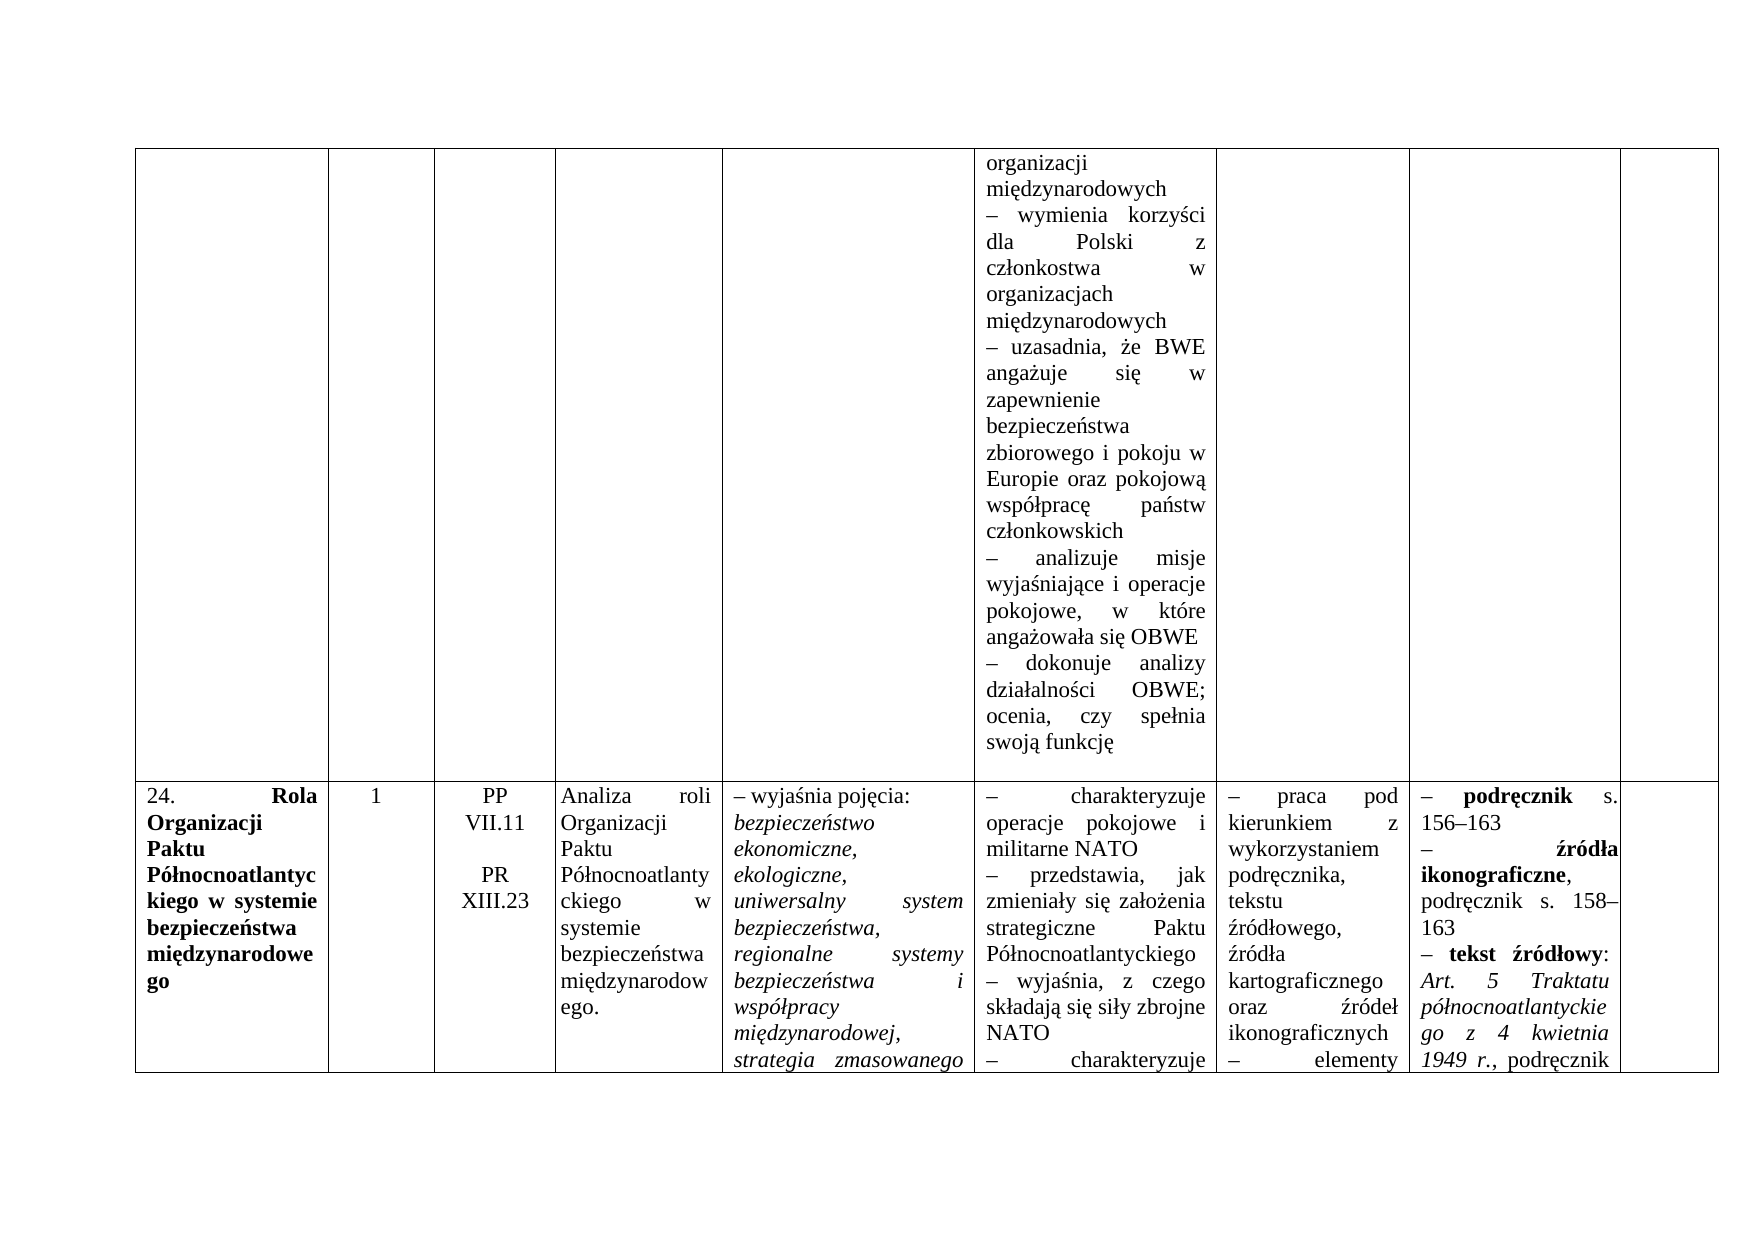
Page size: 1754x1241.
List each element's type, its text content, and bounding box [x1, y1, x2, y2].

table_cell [556, 782, 722, 1072]
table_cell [556, 149, 722, 781]
table_cell [1621, 782, 1718, 1072]
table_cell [723, 149, 974, 781]
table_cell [136, 782, 328, 1072]
table_cell [1621, 149, 1718, 781]
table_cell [975, 782, 1216, 1072]
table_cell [1410, 782, 1620, 1072]
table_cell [136, 149, 328, 781]
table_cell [1217, 149, 1409, 781]
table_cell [723, 782, 974, 1072]
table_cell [435, 149, 555, 781]
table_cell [1410, 149, 1620, 781]
table_cell 1 [329, 149, 434, 781]
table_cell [975, 149, 1216, 781]
table_cell 1 [329, 782, 434, 1072]
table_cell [1217, 782, 1409, 1072]
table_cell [435, 782, 555, 1072]
